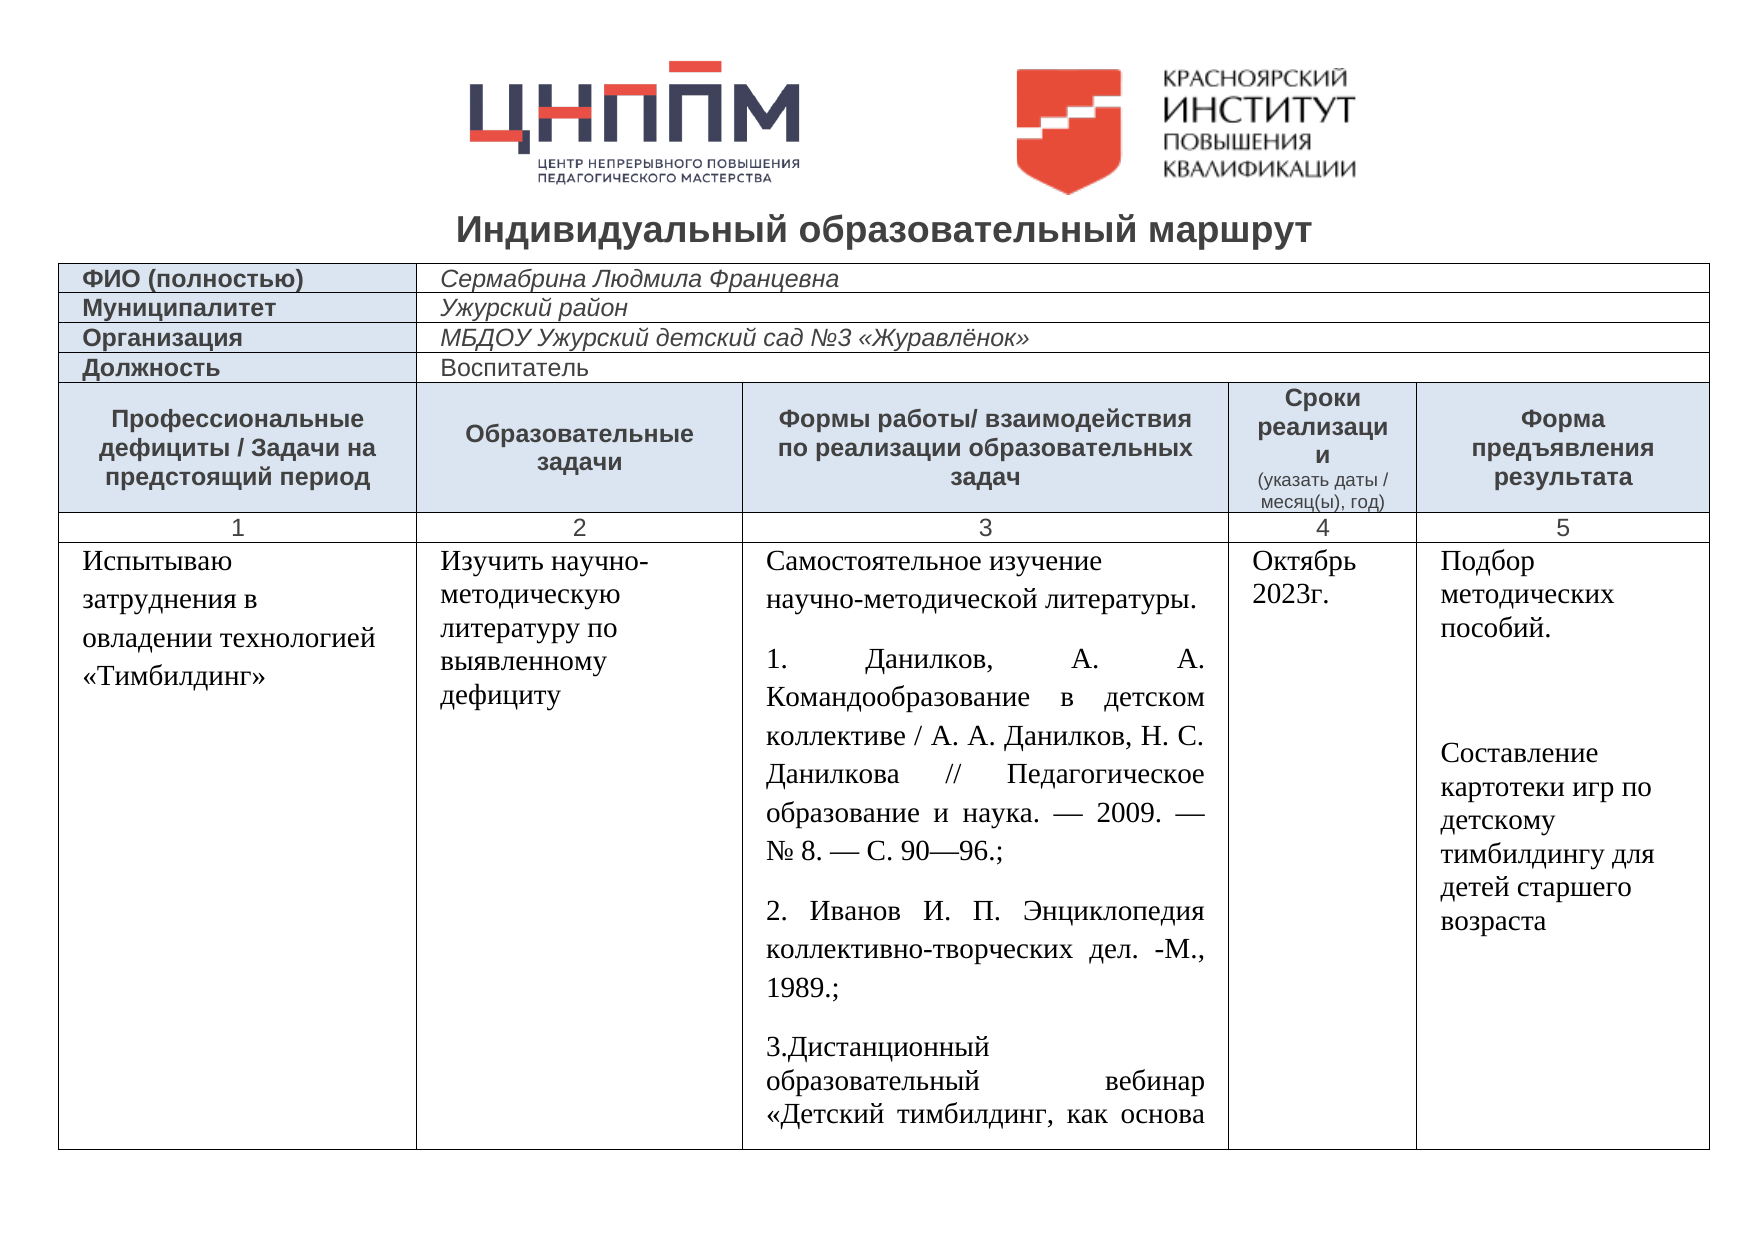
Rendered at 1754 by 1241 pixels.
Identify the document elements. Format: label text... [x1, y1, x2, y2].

table_cell 4 [1229, 513, 1416, 542]
table_cell 5 [1417, 513, 1709, 542]
table_cell Форма предъявления результата [1417, 383, 1709, 512]
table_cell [1417, 543, 1709, 1148]
table_cell МБДОУ Ужурский детский сад №3 «Журавлёнок» [417, 323, 1709, 352]
table_cell Организация [59, 323, 416, 352]
table_cell 1 [59, 513, 416, 542]
table_cell Формы работы/ взаимодействия по реализации образовательных задач [743, 383, 1228, 512]
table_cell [59, 543, 416, 1148]
table_cell Сроки реализации (указать даты / месяц(ы), год) [1229, 383, 1416, 512]
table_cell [1229, 543, 1416, 1148]
table_cell Муниципалитет [59, 293, 416, 322]
table_cell Профессиональные дефициты / Задачи на предстоящий период [59, 383, 416, 512]
table_cell Должность [59, 353, 416, 382]
table_cell Воспитатель [417, 353, 1709, 382]
picture [413, 44, 831, 195]
text Индивидуальный образовательный маршрут [59, 207, 1709, 250]
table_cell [743, 543, 1228, 1148]
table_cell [417, 543, 742, 1148]
picture [1016, 68, 1356, 195]
table_cell 2 [417, 513, 742, 542]
table_cell Образовательные задачи [417, 383, 742, 512]
table_cell 3 [743, 513, 1228, 542]
table_cell Ужурский район [417, 293, 1709, 322]
table_header Сермабрина Людмила Францевна [417, 264, 1709, 292]
table_header ФИО (полностью) [59, 264, 416, 292]
